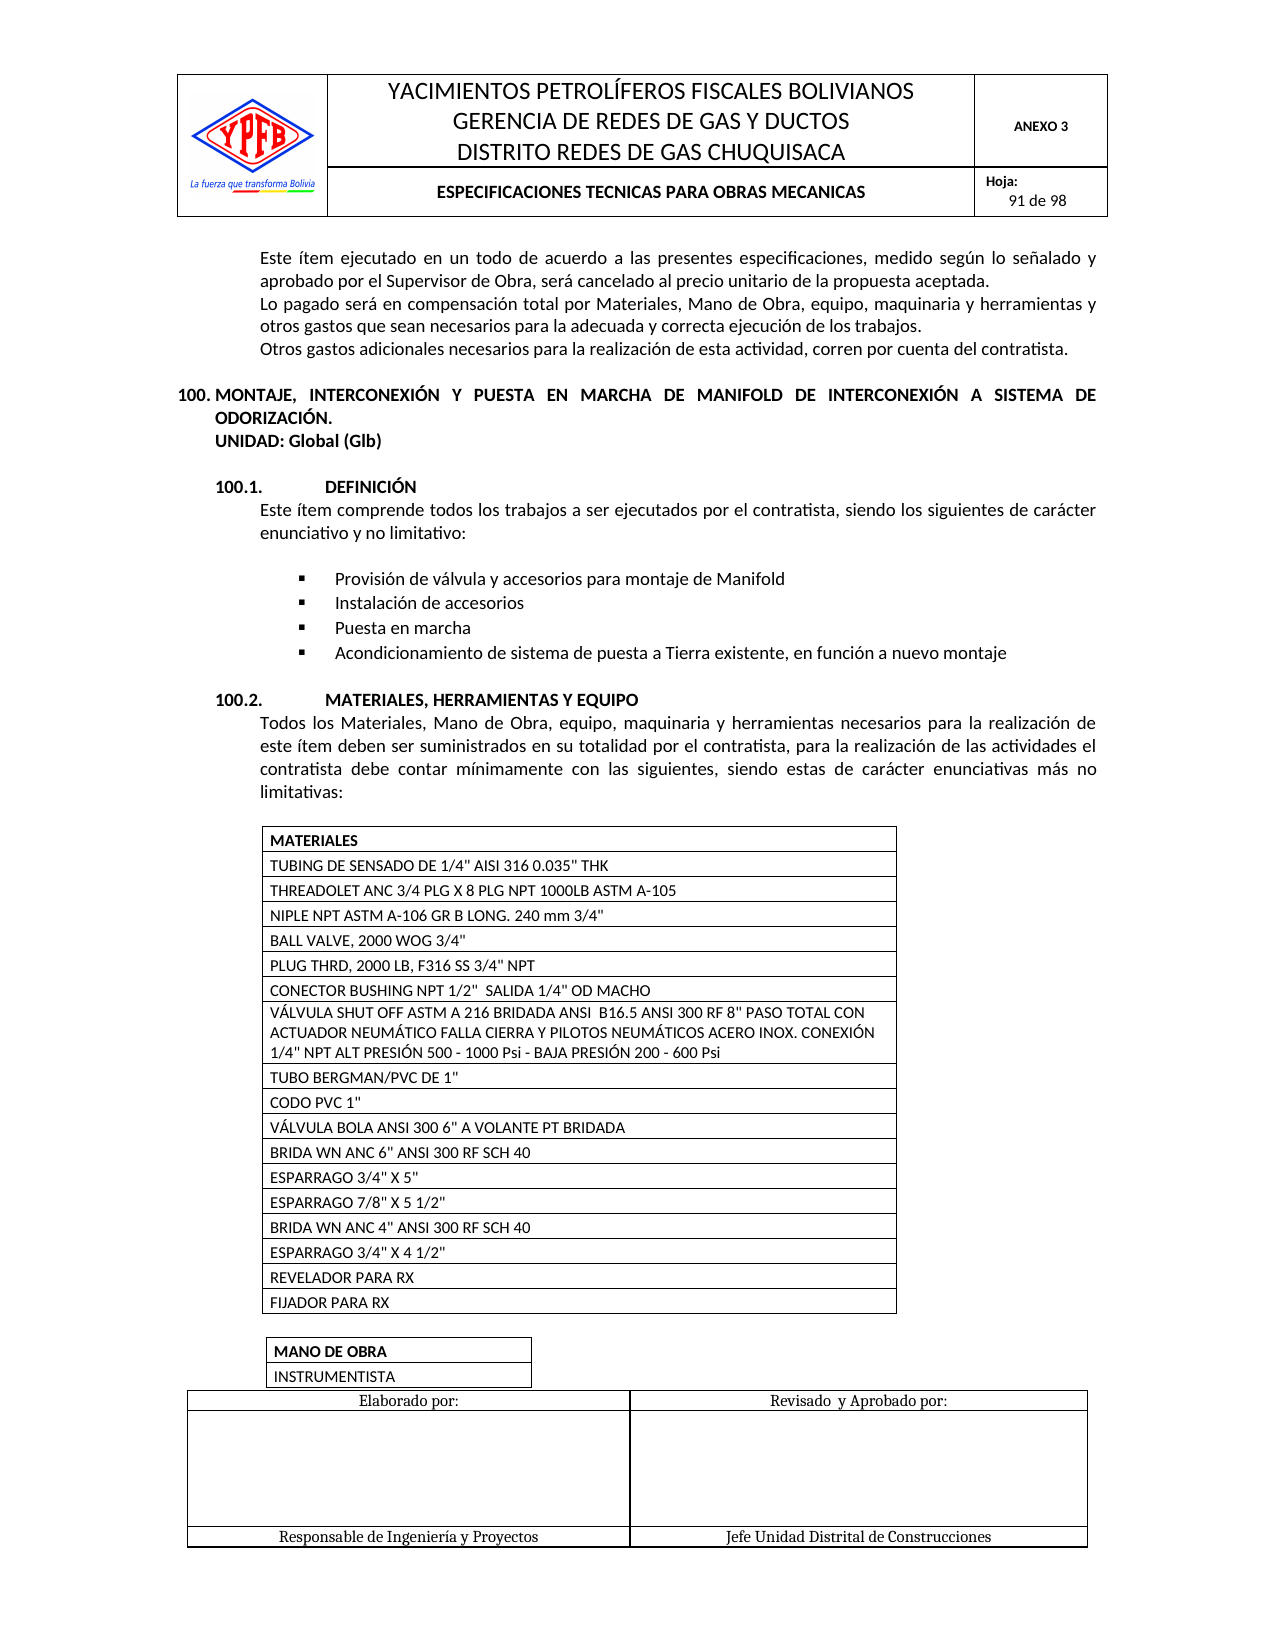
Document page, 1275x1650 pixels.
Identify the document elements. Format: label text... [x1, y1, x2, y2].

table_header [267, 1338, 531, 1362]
list Este ítem comprende todos los trabajos a ser ejecutados por el contratista, siendo los siguientes de carácter enunciativo y no limitativo: [260, 498, 1098, 544]
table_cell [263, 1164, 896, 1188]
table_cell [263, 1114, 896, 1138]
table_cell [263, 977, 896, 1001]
list Instalación de accesorios [297, 591, 1098, 614]
list Todos los Materiales, Mano de Obra, equipo, maquinaria y herramientas necesarios para la realización de este ítem deben ser suministrados en su totalidad por el contratista, para la realización de las actividades el contratista debe contar mínimamente con las siguientes, siendo estas de carácter enunciativas más no limitativas: [260, 711, 1098, 803]
picture [188, 93, 316, 198]
list Acondicionamiento de sistema de puesta a Tierra existente, en función a nuevo montaje [297, 641, 1098, 664]
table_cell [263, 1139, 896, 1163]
list Otros gastos adicionales necesarios para la realización de esta actividad, corren por cuenta del contratista. [260, 338, 1098, 361]
list Provisión de válvula y accesorios para montaje de Manifold [297, 567, 1098, 590]
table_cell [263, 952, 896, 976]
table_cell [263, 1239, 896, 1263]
list MATERIALES, HERRAMIENTAS Y EQUIPO [215, 688, 1098, 711]
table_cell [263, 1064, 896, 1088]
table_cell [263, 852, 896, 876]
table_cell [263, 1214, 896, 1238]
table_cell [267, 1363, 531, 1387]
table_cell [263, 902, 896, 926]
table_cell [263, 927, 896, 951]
list UNIDAD: Global (Glb) [215, 429, 1098, 452]
list MONTAJE, INTERCONEXIÓN Y PUESTA EN MARCHA DE MANIFOLD DE INTERCONEXIÓN A SISTEMA DE ODORIZACIÓN. [177, 383, 1098, 429]
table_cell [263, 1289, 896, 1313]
list Este ítem ejecutado en un todo de acuerdo a las presentes especificaciones, medido según lo señalado y aprobado por el Supervisor de Obra, será cancelado al precio unitario de la propuesta aceptada. [260, 246, 1098, 292]
list DEFINICIÓN [215, 475, 1098, 498]
list Puesta en marcha [297, 616, 1098, 639]
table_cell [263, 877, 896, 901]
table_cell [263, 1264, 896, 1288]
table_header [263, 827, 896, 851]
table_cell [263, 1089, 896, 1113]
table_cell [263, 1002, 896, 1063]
list Lo pagado será en compensación total por Materiales, Mano de Obra, equipo, maquinaria y herramientas y otros gastos que sean necesarios para la adecuada y correcta ejecución de los trabajos. [260, 292, 1098, 338]
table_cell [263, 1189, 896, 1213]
